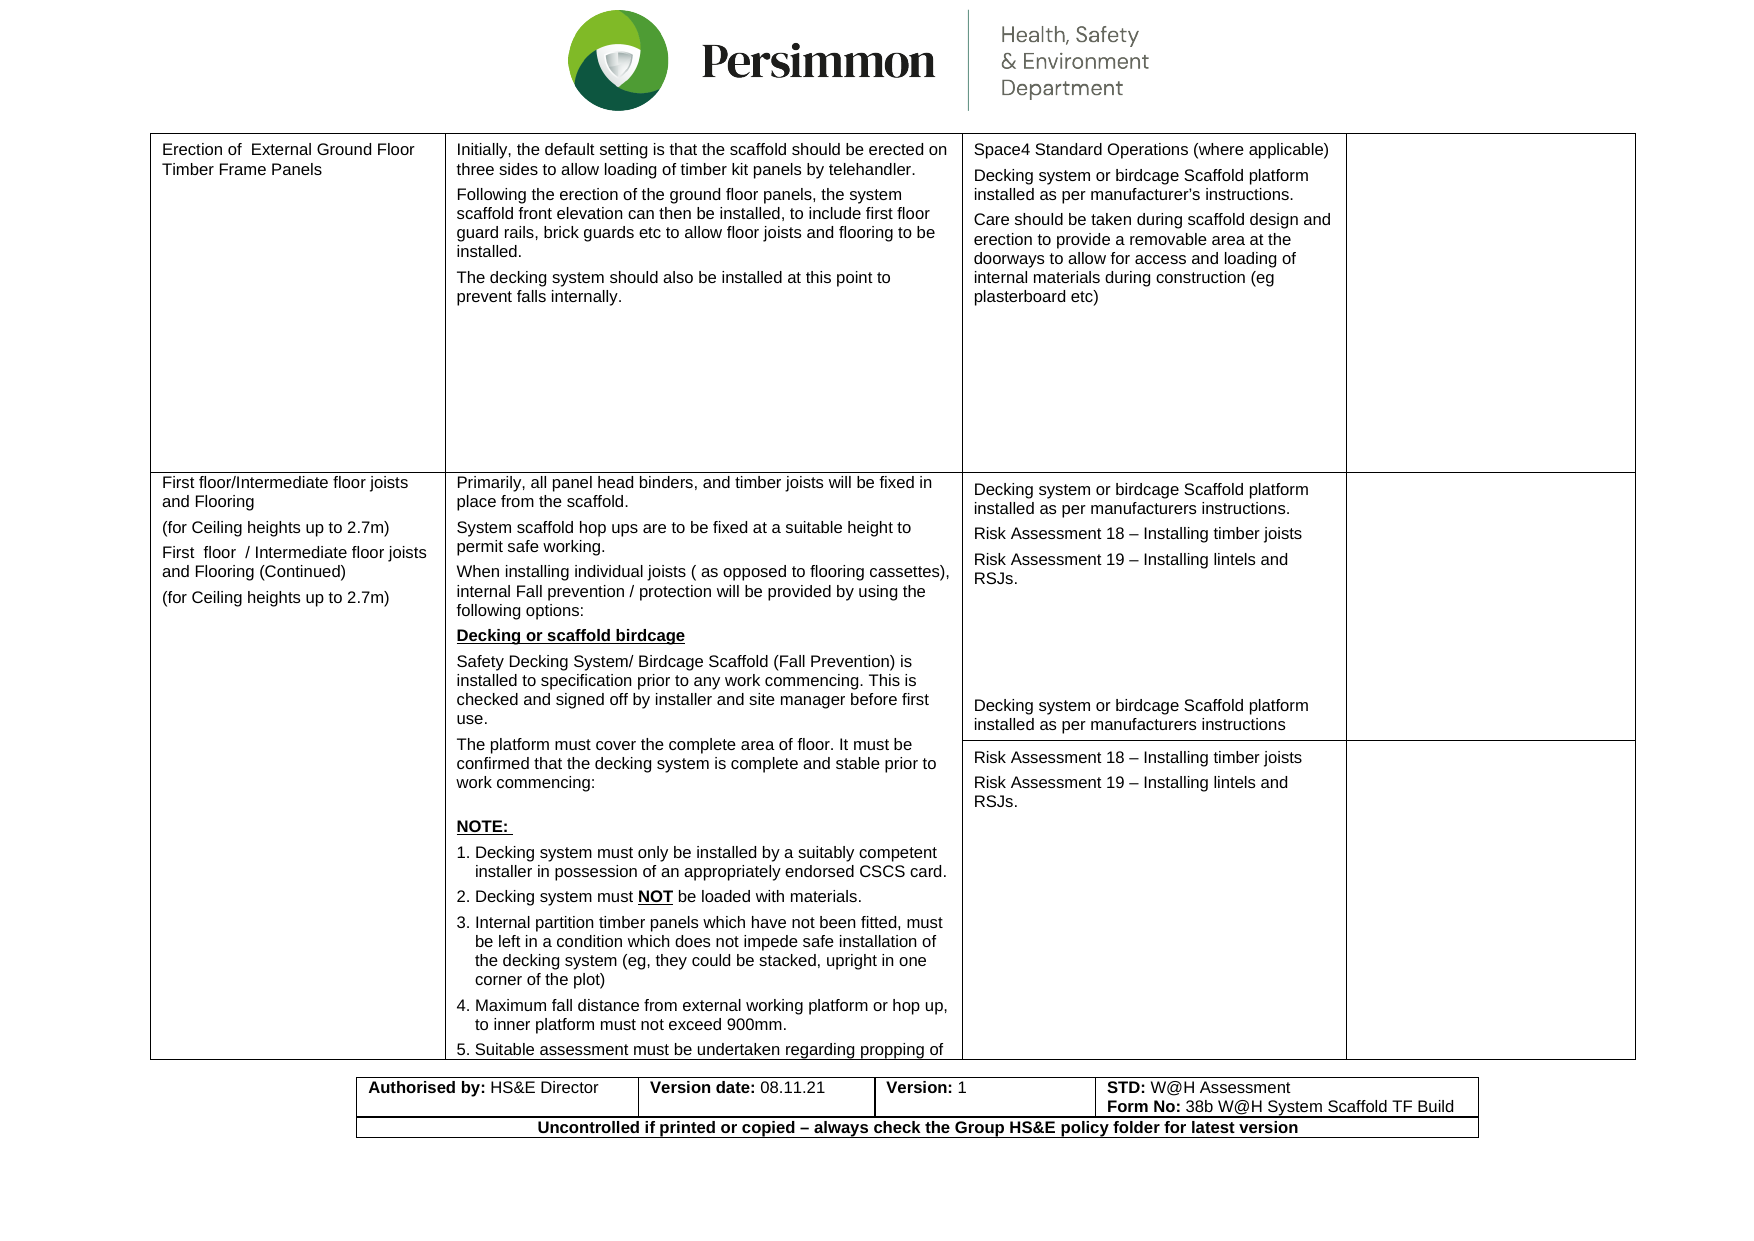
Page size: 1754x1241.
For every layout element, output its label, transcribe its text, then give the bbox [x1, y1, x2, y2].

table_cell [1347, 134, 1635, 472]
table_cell Primarily, all panel head binders, and timber joists will be fixed in place from the scaffold. System scaffold hop ups are to be fixed at a suitable height to permit safe working. When installing individual joists ( as opposed to flooring cassettes), internal Fall prevention / protection will be provided by using the following options: Decking or scaffold birdcage Safety Decking System/ Birdcage Scaffold () is installed to specification prior to any work commencing. This is checked and signed off by installer and site manager before first use. The platform must cover the complete area of floor. It must be confirmed that the decking system is complete and stable prior to work commencing: NOTE: Decking system must only be installed by a suitably competent installer in possession of an appropriately endorsed CSCS card. Decking system must NOT be loaded with materials. Internal partition timber panels which have not been fitted, must be left in a condition which does not impede safe installation of the decking system (eg, they could be stacked, upright in one corner of the plot) Maximum fall distance from external working platform or hop up, to inner platform must not exceedmm. Suitable assessment must be undertaken regarding propping of joists where Safety Decking or Scaffold Birdcages are utilised on upper floors. A scaffold design must be supplied for the birdcage, if this method is used To prevent a fall in stairwell area, a sacrificial joist system to be installed at time of floor installation and covered over using flooring - in accordance with manufacturer’s designs. If this is not suitable, other methods may be used following plot specific risk assessment. [446, 473, 962, 1059]
table_cell First floor/Intermediate floor joists and Flooring (for Ceiling heights up tom) First floor / Intermediate floor joists and Flooring (Continued) (for Ceiling heights up tom) [151, 473, 445, 1059]
table_cell [1347, 741, 1635, 1059]
table_cell Decking system or birdcage Scaffold platform installed as per manufacturers instructions. Risk Assessment – Installing timber joists Risk Assessment 19 – Installing lintels and RSJs. Decking system or birdcage Scaffold platform installed as per manufacturers instructions [963, 473, 1346, 740]
picture [568, 9, 1149, 111]
table_cell Space Standard Operations (where applicable) Decking system or birdcage Scaffold platform installed as per manufacturer’s instructions. Care should be taken during scaffold design and erection to provide a removable area at the doorways to allow for access and loading of internal materials during construction (eg plasterboard etc) [963, 134, 1346, 472]
table_cell Erection of External Ground Floor Timber Frame Panels [151, 134, 445, 472]
table_cell Initially, the default setting is that the scaffold should be erected on three sides to allow loading of timber kit panels by telehandler. Following the erection of the ground floor panels, the system scaffold front elevation can then be installed, to include first floor guard rails, brick guards etc to allow floor joists and flooring to be installed. The decking system should also be installed at this point to prevent falls internally. [446, 134, 962, 472]
table_cell [1347, 473, 1635, 740]
table_cell Risk Assessment 18 – Installing timber joists Risk Assessment 19 – Installing lintels and RSJs. [963, 741, 1346, 1059]
